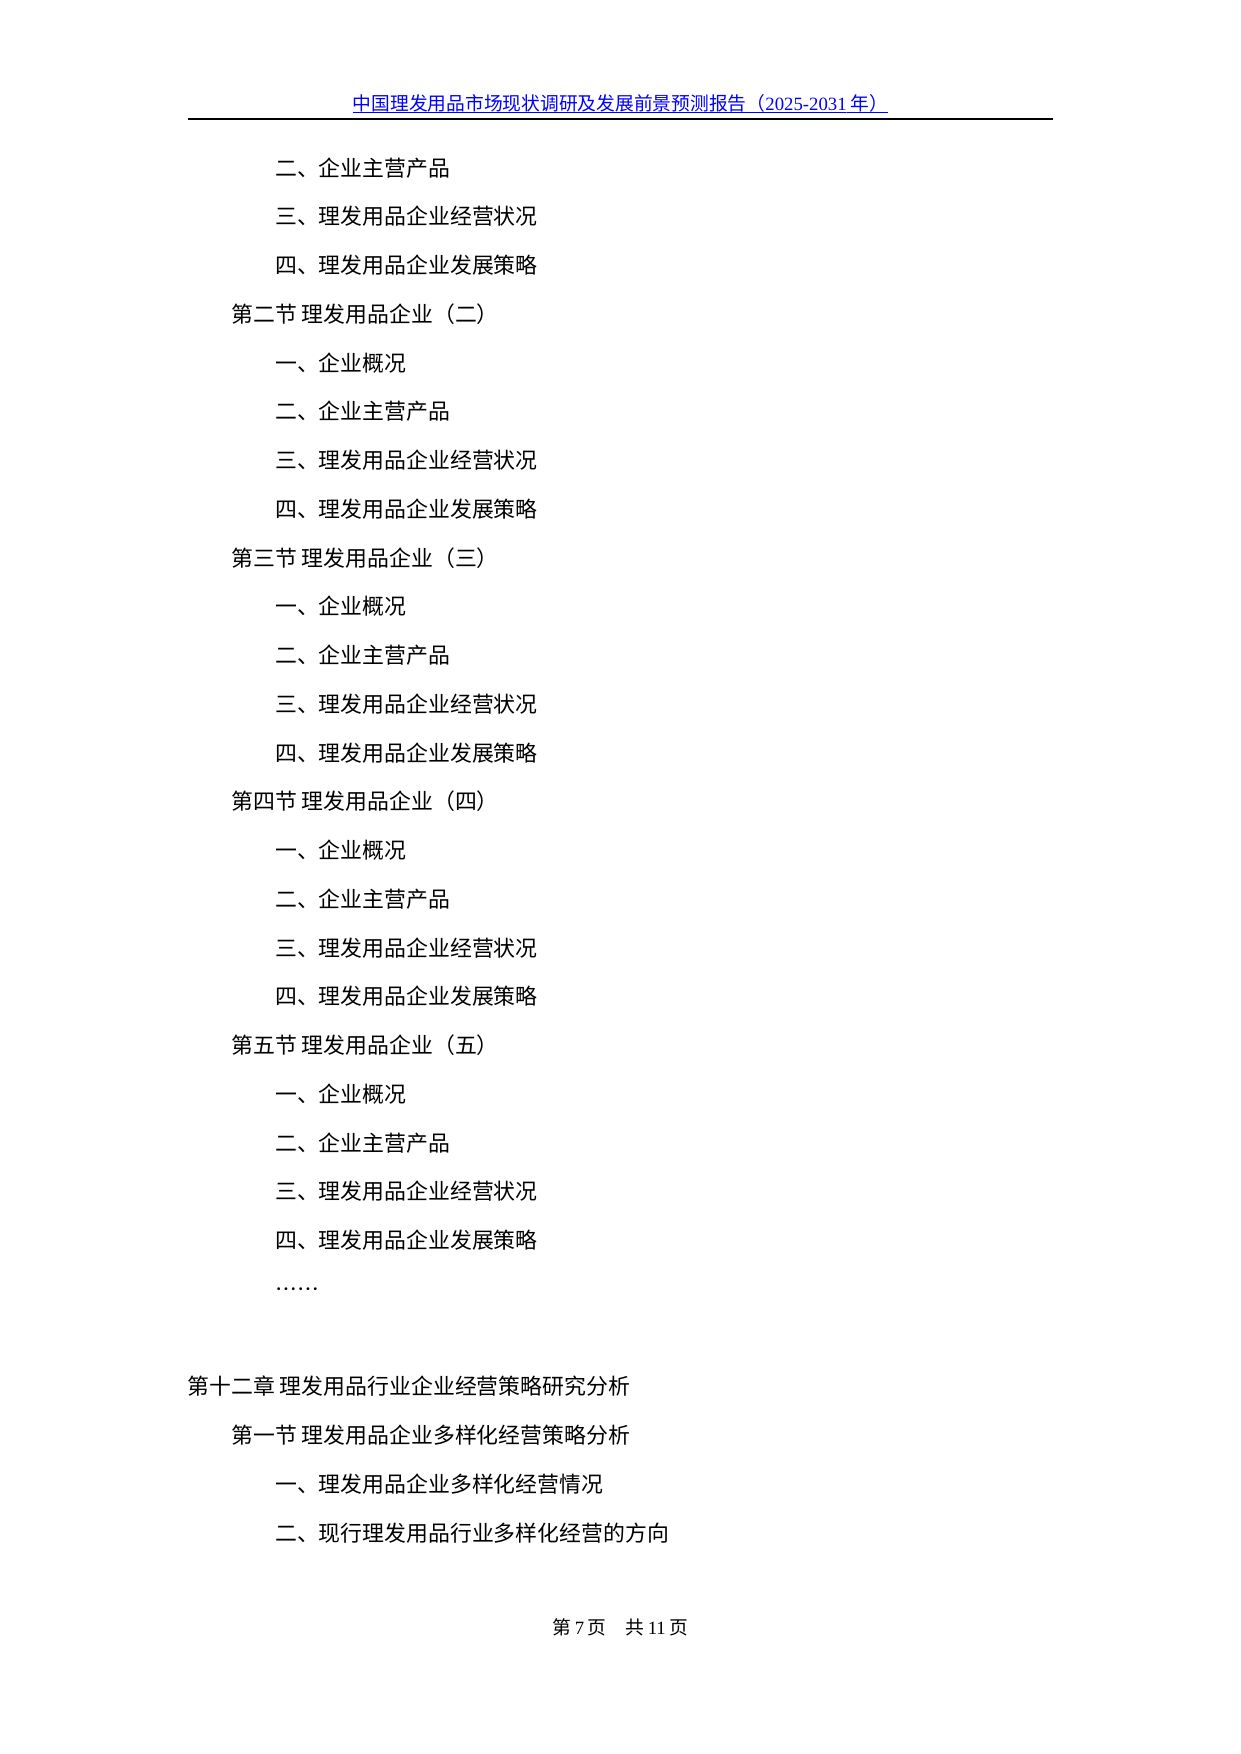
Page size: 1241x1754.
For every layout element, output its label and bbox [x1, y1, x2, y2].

text [187, 150, 1053, 1548]
